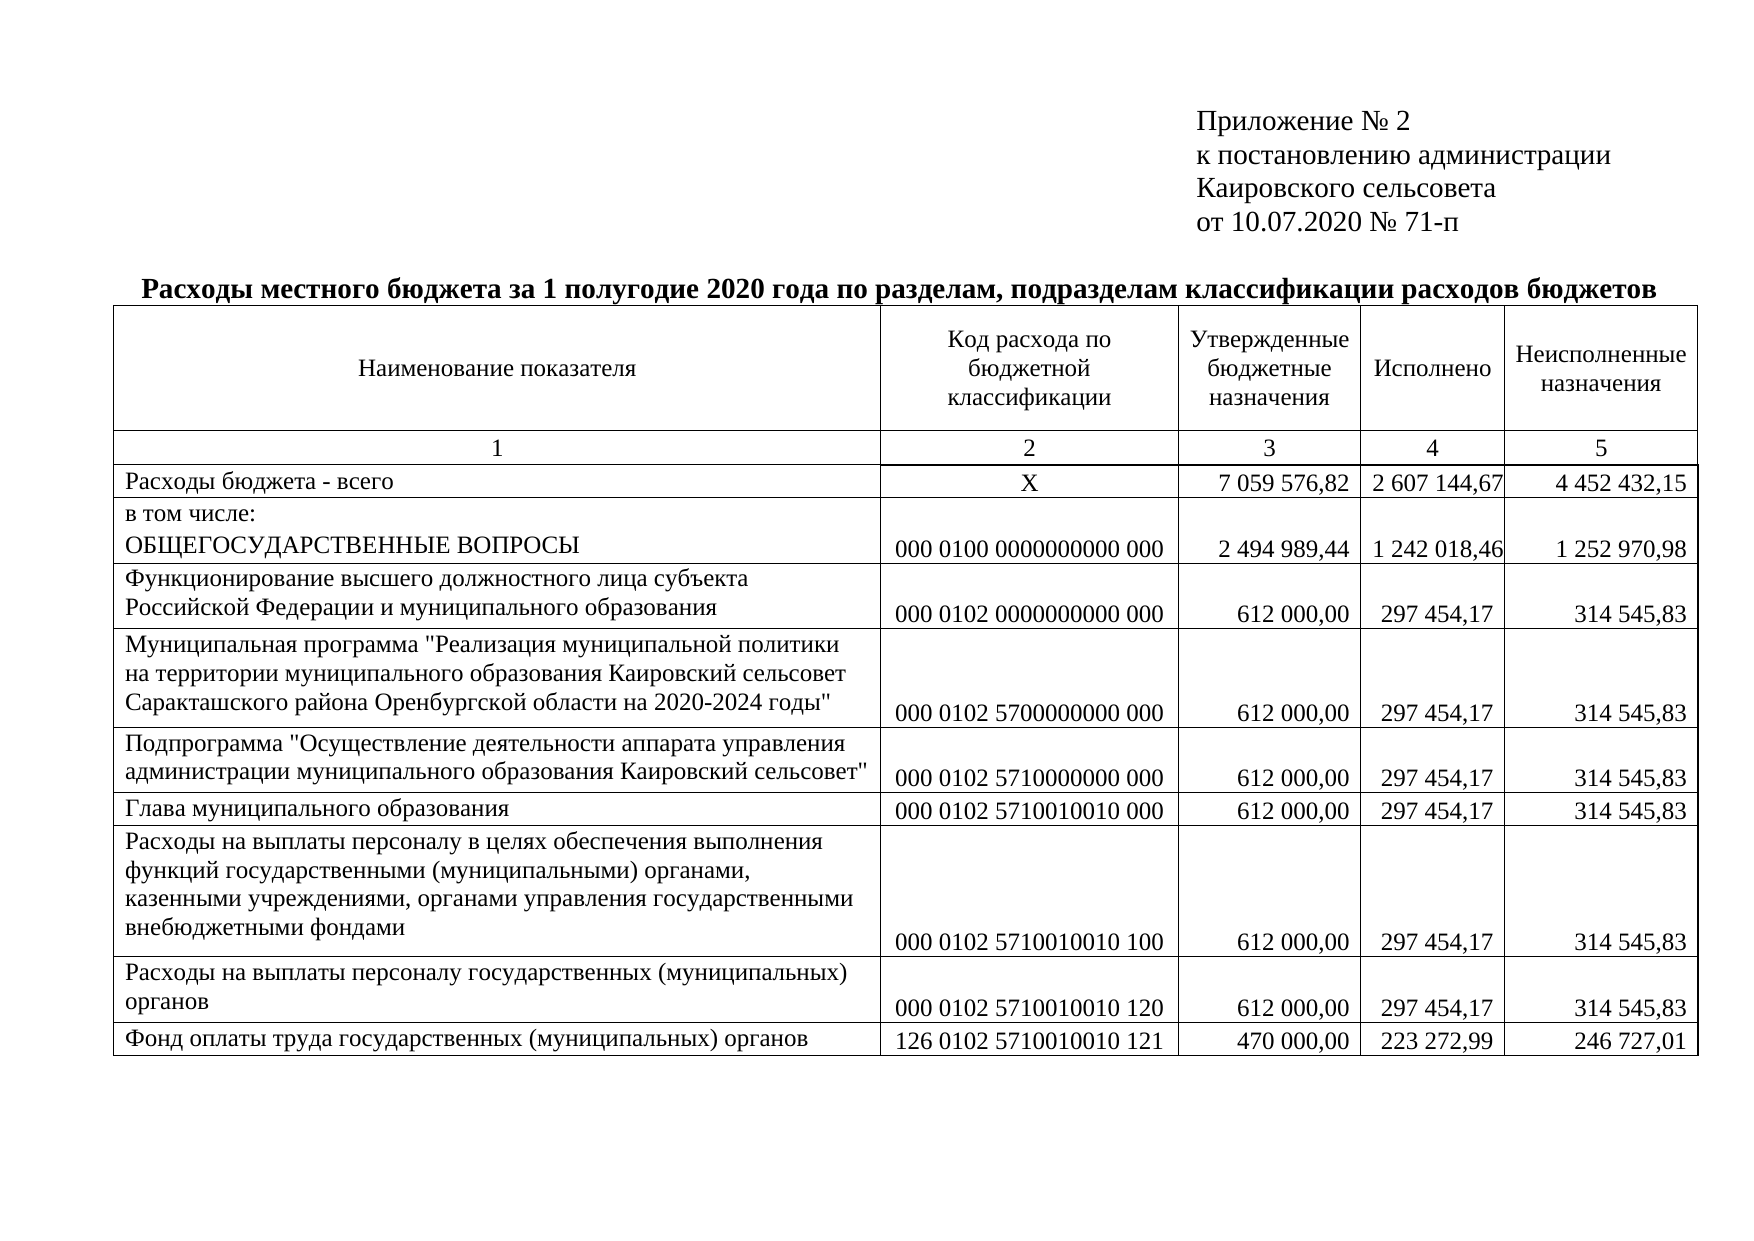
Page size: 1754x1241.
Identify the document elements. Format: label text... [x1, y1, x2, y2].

table_cell 000 0102 5710010010 120 [881, 957, 1178, 1022]
table_cell 297 454,17 [1361, 728, 1504, 792]
table_cell Расходы на выплаты персоналу в целях обеспечения выполнения функций государственными (муниципальными) органами, казенными учреждениями, органами управления государственными внебюджетными фондами [114, 826, 880, 956]
table_header Неисполненные назначения [1505, 306, 1697, 430]
table_cell 297 454,17 [1361, 826, 1504, 956]
table_cell 612 000,00 [1179, 957, 1360, 1022]
table_cell 223 272,99 [1361, 1023, 1504, 1055]
table_cell 314 545,83 [1505, 629, 1697, 727]
table_cell 5 [1505, 431, 1697, 464]
text от 10.07.2020 № 71-п [1196, 204, 1695, 238]
table_cell 612 000,00 [1179, 629, 1360, 727]
table_cell 3 [1179, 431, 1360, 464]
table_cell 297 454,17 [1361, 629, 1504, 727]
text к постановлению администрации Каировского сельсовета [1196, 137, 1695, 204]
table_cell 314 545,83 [1505, 728, 1697, 792]
table_cell [881, 498, 1178, 530]
table_cell 000 0102 5710010010 100 [881, 826, 1178, 956]
table_cell Расходы на выплаты персоналу государственных (муниципальных) органов [114, 957, 880, 1022]
table_cell 314 545,83 [1505, 826, 1697, 956]
table_cell [1361, 498, 1504, 530]
text Расходы местного бюджета за 1 полугодие 2020 года по разделам, подразделам классификации расходов бюджетов [103, 271, 1695, 305]
table_cell 1 242 018,46 [1361, 530, 1504, 562]
table_cell 246 727,01 [1505, 1023, 1697, 1055]
table_cell 000 0102 5700000000 000 [881, 629, 1178, 727]
table_cell 612 000,00 [1179, 826, 1360, 956]
table_cell 4 [1361, 431, 1504, 464]
table_cell [1505, 498, 1697, 530]
table_cell 297 454,17 [1361, 793, 1504, 825]
table_cell в том числе: [114, 498, 880, 530]
table_cell 1 252 970,98 [1505, 530, 1697, 562]
table_cell Фонд оплаты труда государственных (муниципальных) органов [114, 1023, 880, 1055]
table_header Исполнено [1361, 306, 1504, 430]
table_cell 7 059 576,82 [1179, 466, 1360, 497]
table_cell Глава муниципального образования [114, 793, 880, 825]
table_header Наименование показателя [114, 306, 880, 430]
table_cell [1179, 498, 1360, 530]
table_cell Муниципальная программа "Реализация муниципальной политики на территории муниципального образования Каировский сельсовет Саракташского района Оренбургской области на 2020-2024 годы" [114, 629, 880, 727]
table_cell 297 454,17 [1361, 957, 1504, 1022]
table_cell 000 0102 5710010010 000 [881, 793, 1178, 825]
table_cell 314 545,83 [1505, 793, 1697, 825]
table_cell 1 [114, 431, 880, 464]
table_cell 000 0100 0000000000 000 [881, 530, 1178, 562]
table_header Код расхода по бюджетной классификации [881, 306, 1178, 430]
table_cell 2 607 144,67 [1361, 466, 1504, 497]
table_cell 470 000,00 [1179, 1023, 1360, 1055]
table_cell 2 494 989,44 [1179, 530, 1360, 562]
table_cell 612 000,00 [1179, 564, 1360, 628]
table_cell 000 0102 0000000000 000 [881, 564, 1178, 628]
table_cell ОБЩЕГОСУДАРСТВЕННЫЕ ВОПРОСЫ [114, 530, 880, 562]
table_cell Подпрограмма "Осуществление деятельности аппарата управления администрации муниципального образования Каировский сельсовет" [114, 728, 880, 792]
table_cell 612 000,00 [1179, 793, 1360, 825]
table_header Утвержденные бюджетные назначения [1179, 306, 1360, 430]
table_cell 612 000,00 [1179, 728, 1360, 792]
table_cell 126 0102 5710010010 121 [881, 1023, 1178, 1055]
table_cell 297 454,17 [1361, 564, 1504, 628]
table_cell 314 545,83 [1505, 564, 1697, 628]
table_cell 000 0102 5710000000 000 [881, 728, 1178, 792]
table_cell 314 545,83 [1505, 957, 1697, 1022]
table_cell 2 [881, 431, 1178, 464]
table_cell 4 452 432,15 [1505, 466, 1697, 497]
table_cell Функционирование высшего должностного лица субъекта Российской Федерации и муниципального образования [114, 564, 880, 628]
table_cell Расходы бюджета - всего [114, 465, 880, 497]
text Приложение № 2 [1196, 103, 1695, 137]
table_cell X [881, 466, 1178, 497]
